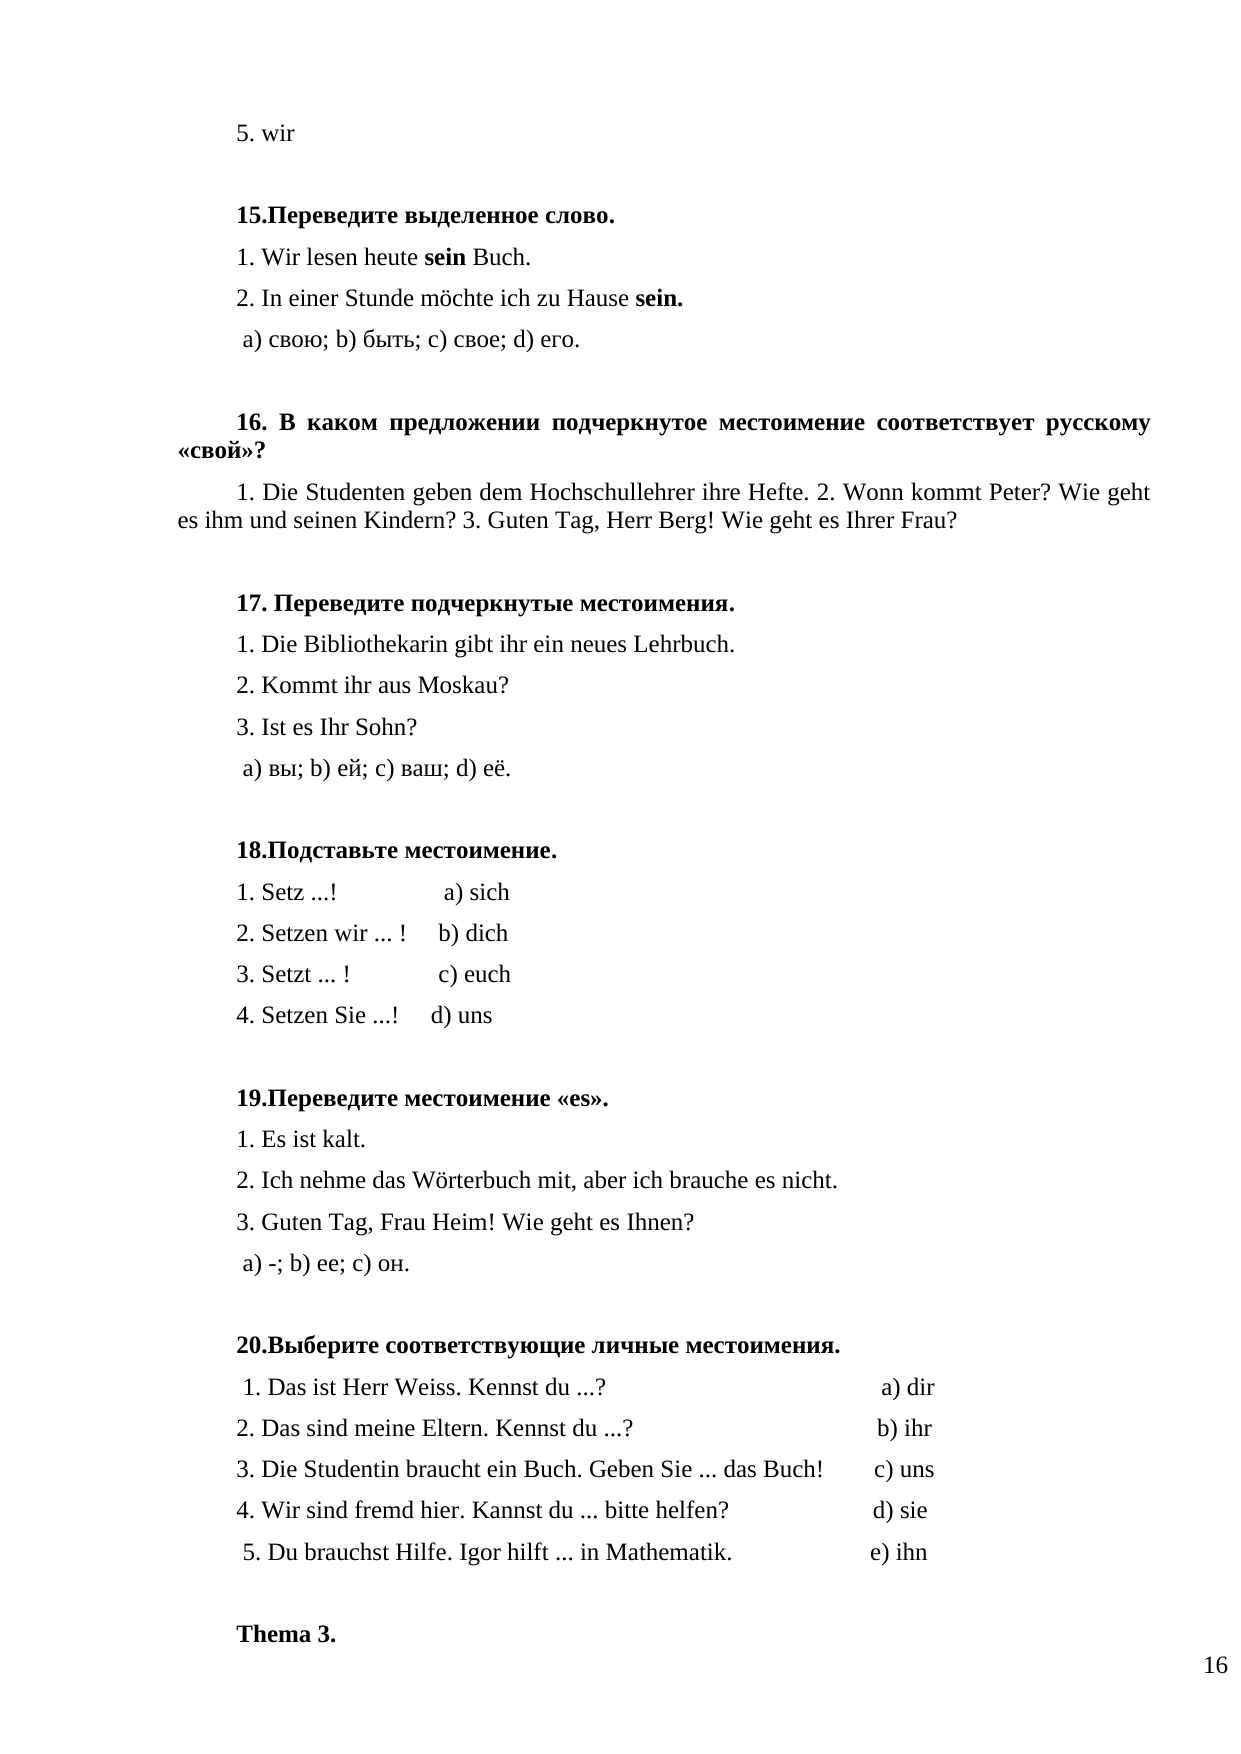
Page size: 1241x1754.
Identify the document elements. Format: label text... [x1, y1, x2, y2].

text 17. Переведите подчеркнутые местоимения. [177, 588, 1152, 617]
text a) свою; b) быть; c) свое; d) его. [177, 324, 1152, 353]
text 16. В каком предложении подчеркнутое местоимение соответствует русскому «свой»? [177, 407, 1152, 464]
text 1. Das ist Herr Weiss. Kennst du ...? a) dir [177, 1372, 1152, 1401]
text 5. wir [177, 118, 1152, 147]
text 3. Ist es Ihr Sohn? [177, 712, 1152, 741]
text a) вы; b) ей; c) ваш; d) её. [177, 753, 1152, 782]
text 20.Выберите соответствующие личные местоимения. [177, 1331, 1152, 1359]
text 2. Kommt ihr aus Moskau? [177, 671, 1152, 699]
text 1. Es ist kalt. [177, 1124, 1152, 1153]
text 3. Die Studentin braucht ein Buch. Geben Sie ... das Buch! c) uns [177, 1454, 1152, 1483]
text 5. Du brauchst Hilfe. Igor hilft ... in Mathematik. e) ihn [177, 1537, 1152, 1566]
text 18.Подставьте местоимение. [177, 836, 1152, 864]
text 1. Wir lesen heute sein Buch. [177, 242, 1152, 271]
text 3. Setzt ... ! c) euch [177, 959, 1152, 988]
text Thema 3. [177, 1619, 1152, 1648]
text 15.Переведите выделенное слово. [177, 201, 1152, 229]
text a) -; b) ее; с) он. [177, 1248, 1152, 1277]
text 2. Setzen wir ... ! b) dich [177, 918, 1152, 947]
text 1. Die Studenten geben dem Hochschullehrer ihre Hefte. 2. Wonn kommt Peter? Wie geht es ihm und seinen Kindern? 3. Guten Tag, Herr Berg! Wie geht es Ihrer Frau? [177, 477, 1152, 534]
text 2. Das sind meine Eltern. Kennst du ...? b) ihr [177, 1413, 1152, 1442]
text 1. Die Bibliothekarin gibt ihr ein neues Lehrbuch. [177, 629, 1152, 658]
text 2. In einer Stunde möchte ich zu Hause sein. [177, 283, 1152, 312]
text 1. Setz ...! a) sich [177, 877, 1152, 906]
text 3. Guten Tag, Frau Heim! Wie geht es Ihnen? [177, 1207, 1152, 1236]
text 4. Setzen Sie ...! d) uns [177, 1001, 1152, 1029]
text 4. Wir sind fremd hier. Kannst du ... bitte helfen? d) sie [177, 1496, 1152, 1524]
text 2. Ich nehme das Wörterbuch mit, aber ich brauche es nicht. [177, 1166, 1152, 1194]
text 19.Переведите местоимение «es». [177, 1083, 1152, 1112]
